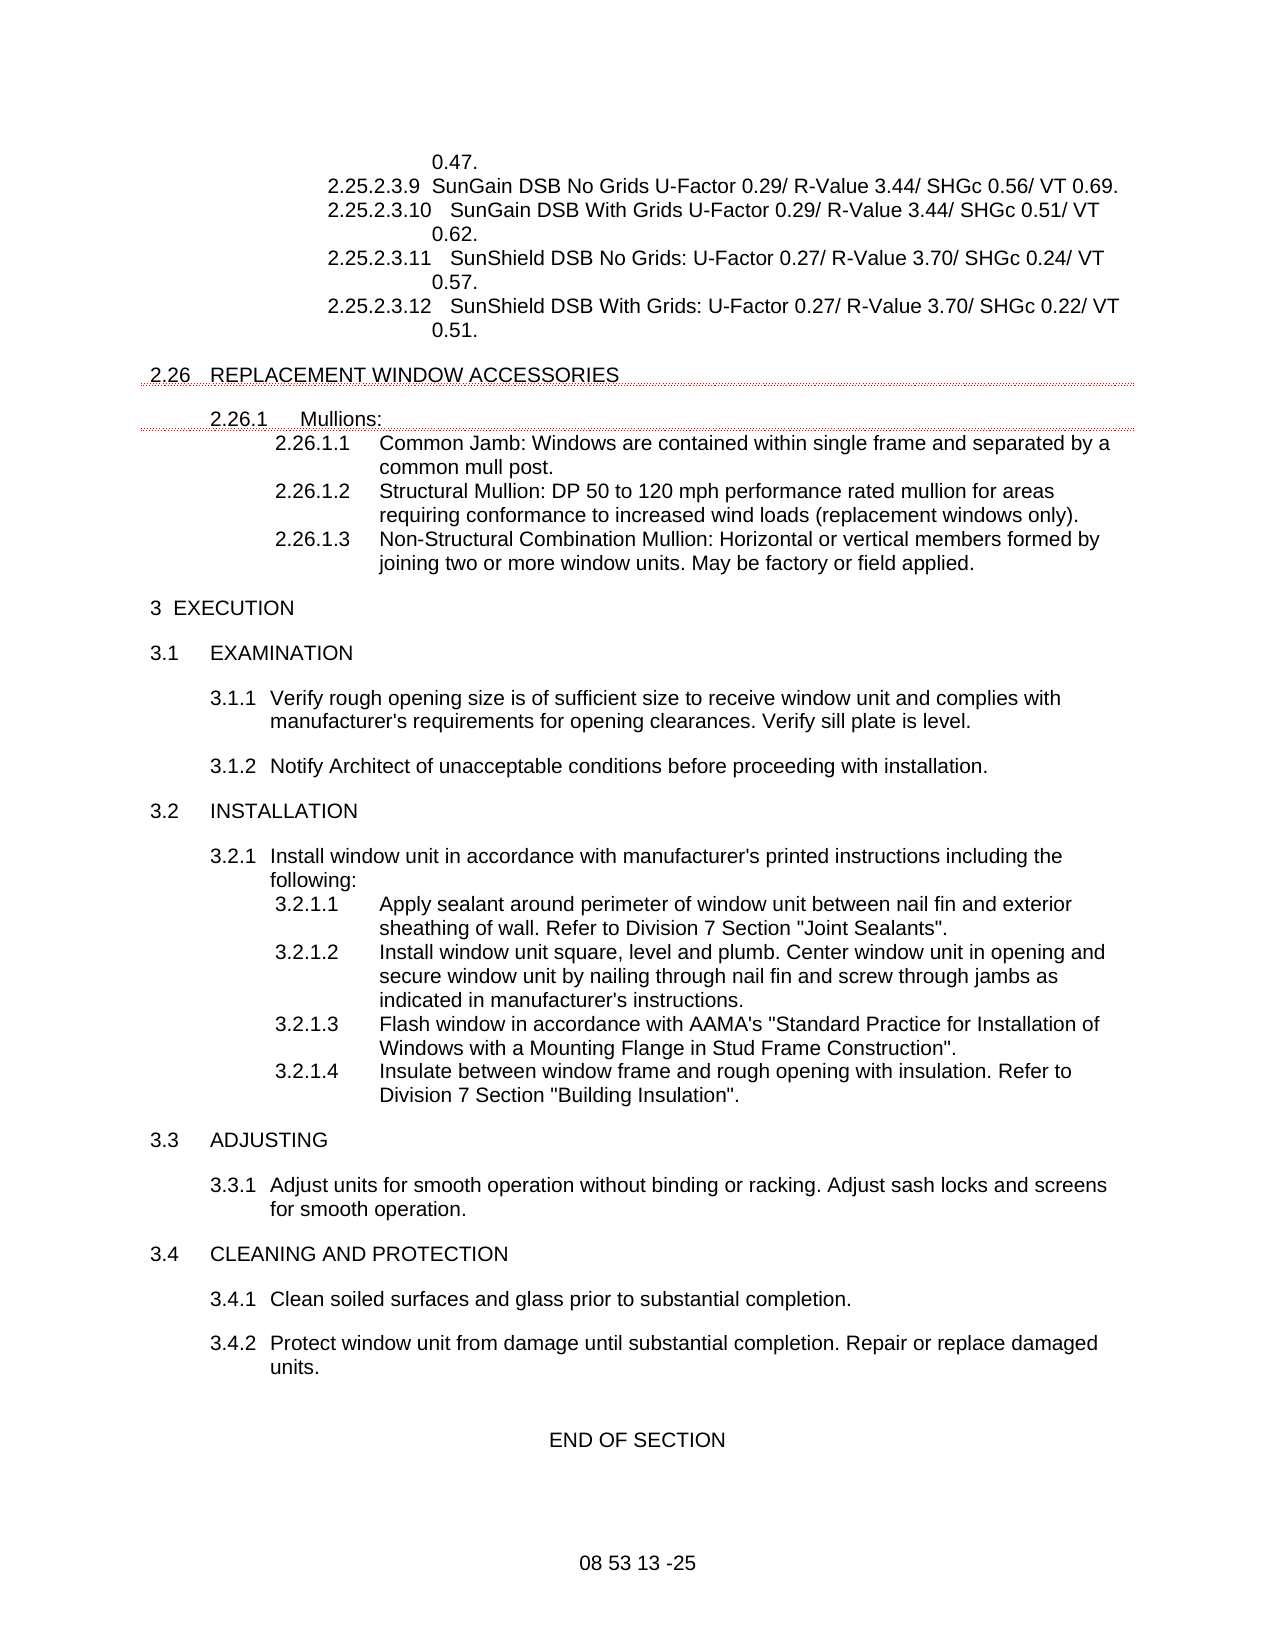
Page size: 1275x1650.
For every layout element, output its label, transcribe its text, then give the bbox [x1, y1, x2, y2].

list INSTALLATION [150, 799, 1125, 823]
list EXAMINATION [150, 641, 1125, 664]
text END OF SECTION [150, 1428, 1125, 1452]
list CLEANING AND PROTECTION [150, 1242, 1125, 1266]
list Apply sealant around perimeter of window unit between nail fin and exterior sheathing of wall. Refer to Division 7 Section "Joint Sealants". [275, 892, 1125, 939]
list Adjust units for smooth operation without binding or racking. Adjust sash locks and screens for smooth operation. [210, 1173, 1125, 1221]
list Verify rough opening size is of sufficient size to receive window unit and complies with manufacturer's requirements for opening clearances. Verify sill plate is level. [210, 685, 1125, 733]
list SunGain DSB With Grids U-Factor 0.29/ R-Value 3.44/ SHGc 0.51/ VT 0.62. [327, 198, 1125, 246]
list SunShield DSB With Grids: U-Factor 0.27/ R-Value 3.70/ SHGc 0.22/ VT 0.51. [327, 294, 1125, 342]
list SunGain DSB No Grids U-Factor 0.29/ R-Value 3.44/ SHGc 0.56/ VT 0.69. [327, 174, 1125, 198]
list Structural Mullion: DP 50 to 120 mph performance rated mullion for areas requiring conformance to increased wind loads (replacement windows only). [275, 479, 1125, 527]
list Clean soiled surfaces and glass prior to substantial completion. [210, 1286, 1125, 1310]
list ADJUSTING [150, 1128, 1125, 1152]
list EXECUTION [150, 596, 1125, 620]
list Protect window unit from damage until substantial completion. Repair or replace damaged units. [210, 1331, 1125, 1379]
list Mullions: [210, 407, 1125, 431]
list REPLACEMENT WINDOW ACCESSORIES [150, 362, 1125, 386]
list Install window unit square, level and plumb. Center window unit in opening and secure window unit by nailing through nail fin and screw through jambs as indicated in manufacturer's instructions. [275, 939, 1125, 1011]
list Install window unit in accordance with manufacturer's printed instructions including the following: [210, 844, 1125, 892]
list Insulate between window frame and rough opening with insulation. Refer to Division 7 Section "Building Insulation". [275, 1059, 1125, 1107]
list Common Jamb: Windows are contained within single frame and separated by a common mull post. [275, 431, 1125, 479]
list SunShield DSB No Grids: U-Factor 0.27/ R-Value 3.70/ SHGc 0.24/ VT 0.57. [327, 246, 1125, 294]
list Notify Architect of unacceptable conditions before proceeding with installation. [210, 754, 1125, 778]
list Non-Structural Combination Mullion: Horizontal or vertical members formed by joining two or more window units. May be factory or field applied. [275, 527, 1125, 575]
list Flash window in accordance with AAMA's "Standard Practice for Installation of Windows with a Mounting Flange in Stud Frame Construction". [275, 1011, 1125, 1059]
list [327, 150, 1125, 174]
